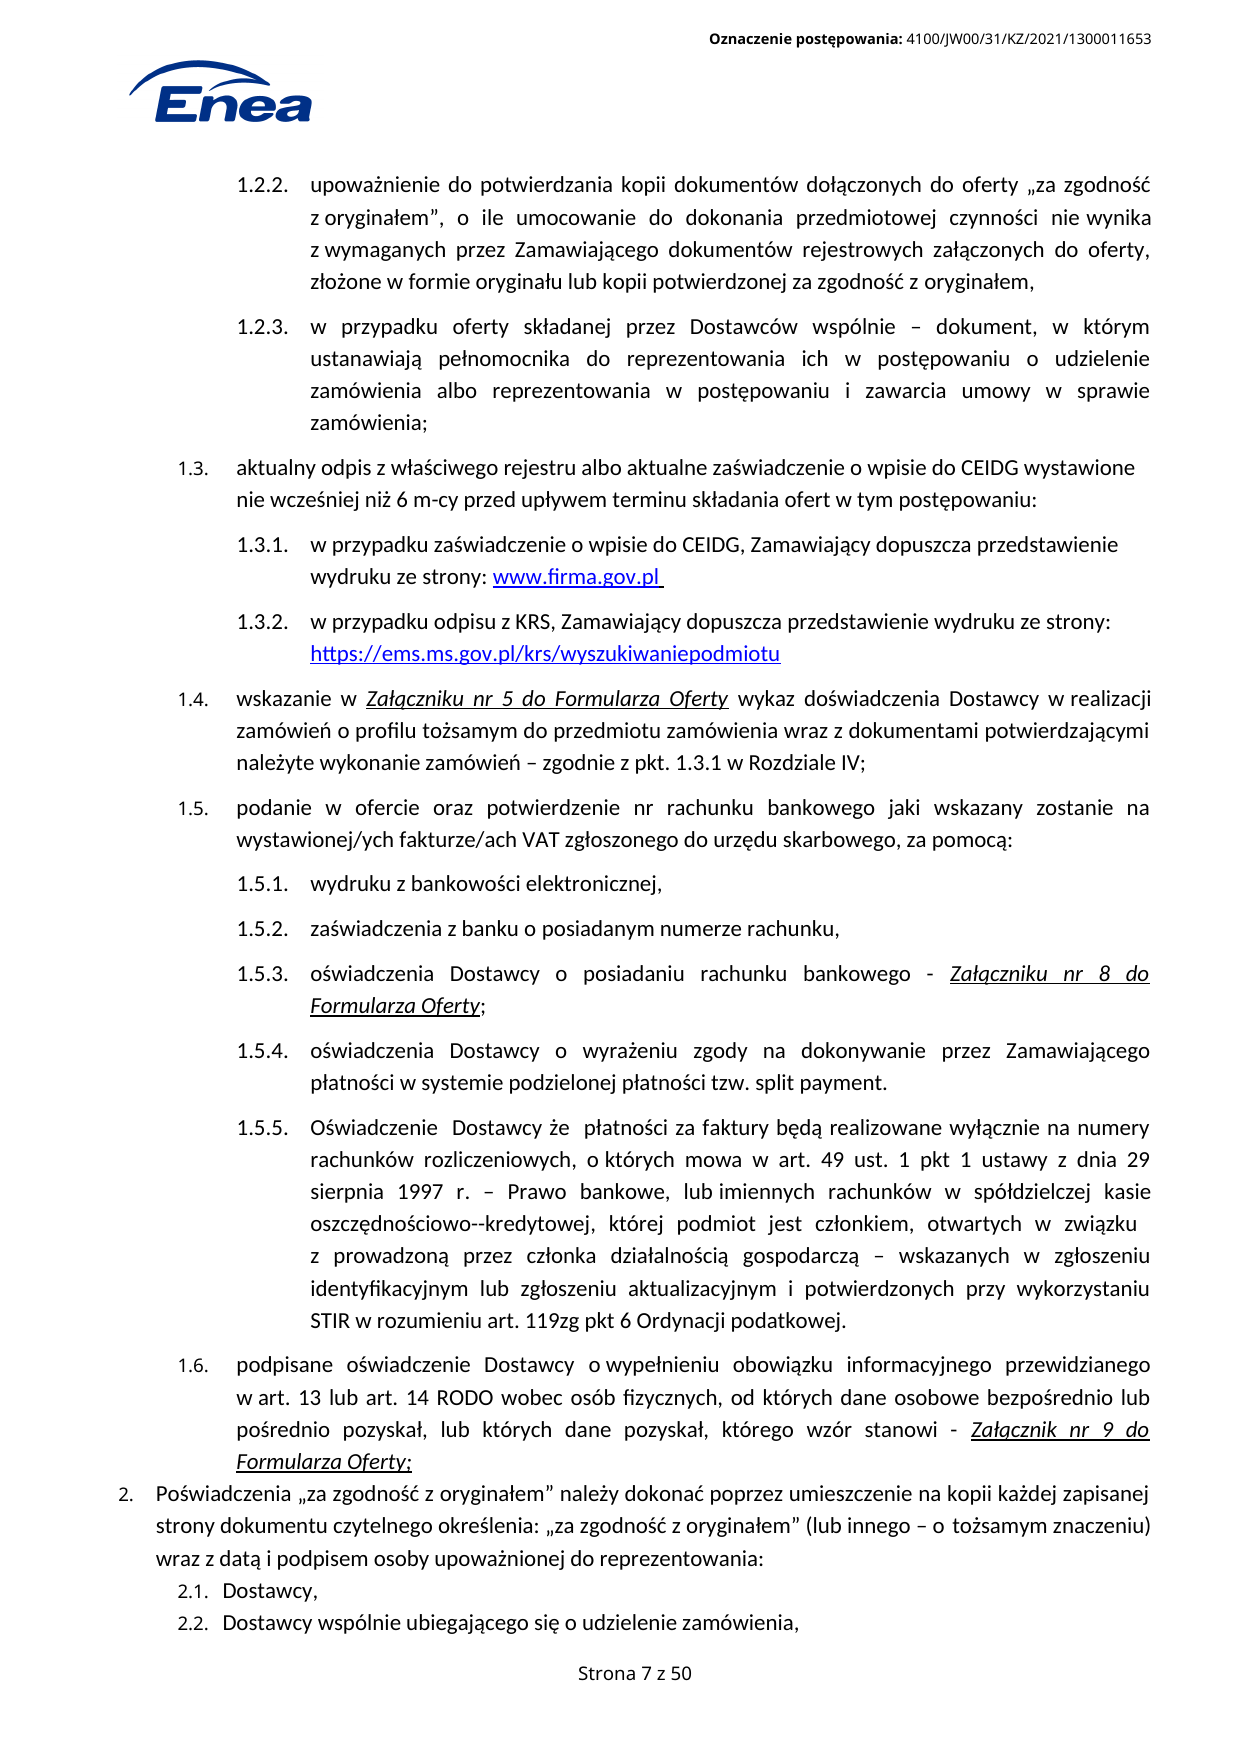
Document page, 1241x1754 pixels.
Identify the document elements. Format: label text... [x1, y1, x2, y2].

list Dostawcy, [177, 1576, 1152, 1604]
list aktualny odpis z właściwego rejestru albo aktualne zaświadczenie o wpisie do CEIDG wystawione nie wcześniej niż 6 m-cy przed upływem terminu składania ofert w tym postępowaniu: [177, 453, 1152, 513]
picture [117, 50, 324, 124]
list wskazanie w Załączniku nr 5 do Formularza Oferty wykaz doświadczenia Dostawcy w realizacji zamówień o profilu tożsamym do przedmiotu zamówienia wraz z dokumentami potwierdzającymi należyte wykonanie zamówień – zgodnie z pkt. 1.3.1 w Rozdziale IV; [177, 684, 1152, 776]
list podpisane oświadczenie Dostawcy o wypełnieniu obowiązku informacyjnego przewidzianego w art. 13 lub art. 14 RODO wobec osób fizycznych, od których dane osobowe bezpośrednio lub pośrednio pozyskał, lub których dane pozyskał, którego wzór stanowi - Załącznik nr 9 do Formularza Oferty; [177, 1351, 1152, 1475]
list w przypadku zaświadczenie o wpisie do CEIDG, Zamawiający dopuszcza przedstawienie wydruku ze strony: www.firma.gov.pl [236, 530, 1152, 590]
list zaświadczenia z banku o posiadanym numerze rachunku, [236, 914, 1152, 942]
list wydruku z bankowości elektronicznej, [236, 869, 1152, 898]
list Oświadczenie Dostawcy że płatności za faktury będą realizowane wyłącznie na numery rachunków rozliczeniowych, o których mowa w art. 49 ust. 1 pkt 1 ustawy z dnia 29 sierpnia 1997 r. – Prawo bankowe, lub imiennych rachunków w spółdzielczej kasie oszczędnościowo--kredytowej, której podmiot jest członkiem, otwartych w związku z prowadzoną przez członka działalnością gospodarczą – wskazanych w zgłoszeniu identyfikacyjnym lub zgłoszeniu aktualizacyjnym i potwierdzonych przy wykorzystaniu STIR w rozumieniu art. 119zg pkt 6 Ordynacji podatkowej. [236, 1113, 1152, 1334]
list oświadczenia Dostawcy o posiadaniu rachunku bankowego - Załączniku nr 8 do Formularza Oferty; [236, 959, 1152, 1019]
list Poświadczenia „za zgodność z oryginałem” należy dokonać poprzez umieszczenie na kopii każdej zapisanej strony dokumentu czytelnego określenia: „za zgodność z oryginałem” (lub innego – o tożsamym znaczeniu) wraz z datą i podpisem osoby upoważnionej do reprezentowania: [118, 1479, 1152, 1572]
list w przypadku oferty składanej przez Dostawców wspólnie – dokument, w którym ustanawiają pełnomocnika do reprezentowania ich w postępowaniu o udzielenie zamówienia albo reprezentowania w postępowaniu i zawarcia umowy w sprawie zamówienia; [236, 312, 1152, 436]
list w przypadku odpisu z KRS, Zamawiający dopuszcza przedstawienie wydruku ze strony: https://ems.ms.gov.pl/krs/wyszukiwaniepodmiotu [236, 607, 1152, 667]
list oświadczenia Dostawcy o wyrażeniu zgody na dokonywanie przez Zamawiającego płatności w systemie podzielonej płatności tzw. split payment. [236, 1036, 1152, 1096]
list Dostawcy wspólnie ubiegającego się o udzielenie zamówienia, [177, 1608, 1152, 1636]
list upoważnienie do potwierdzania kopii dokumentów dołączonych do oferty „za zgodność z oryginałem”, o ile umocowanie do dokonania przedmiotowej czynności nie wynika z wymaganych przez Zamawiającego dokumentów rejestrowych załączonych do oferty, złożone w formie oryginału lub kopii potwierdzonej za zgodność z oryginałem, [236, 171, 1152, 295]
list podanie w ofercie oraz potwierdzenie nr rachunku bankowego jaki wskazany zostanie na wystawionej/ych fakturze/ach VAT zgłoszonego do urzędu skarbowego, za pomocą: [177, 793, 1152, 853]
